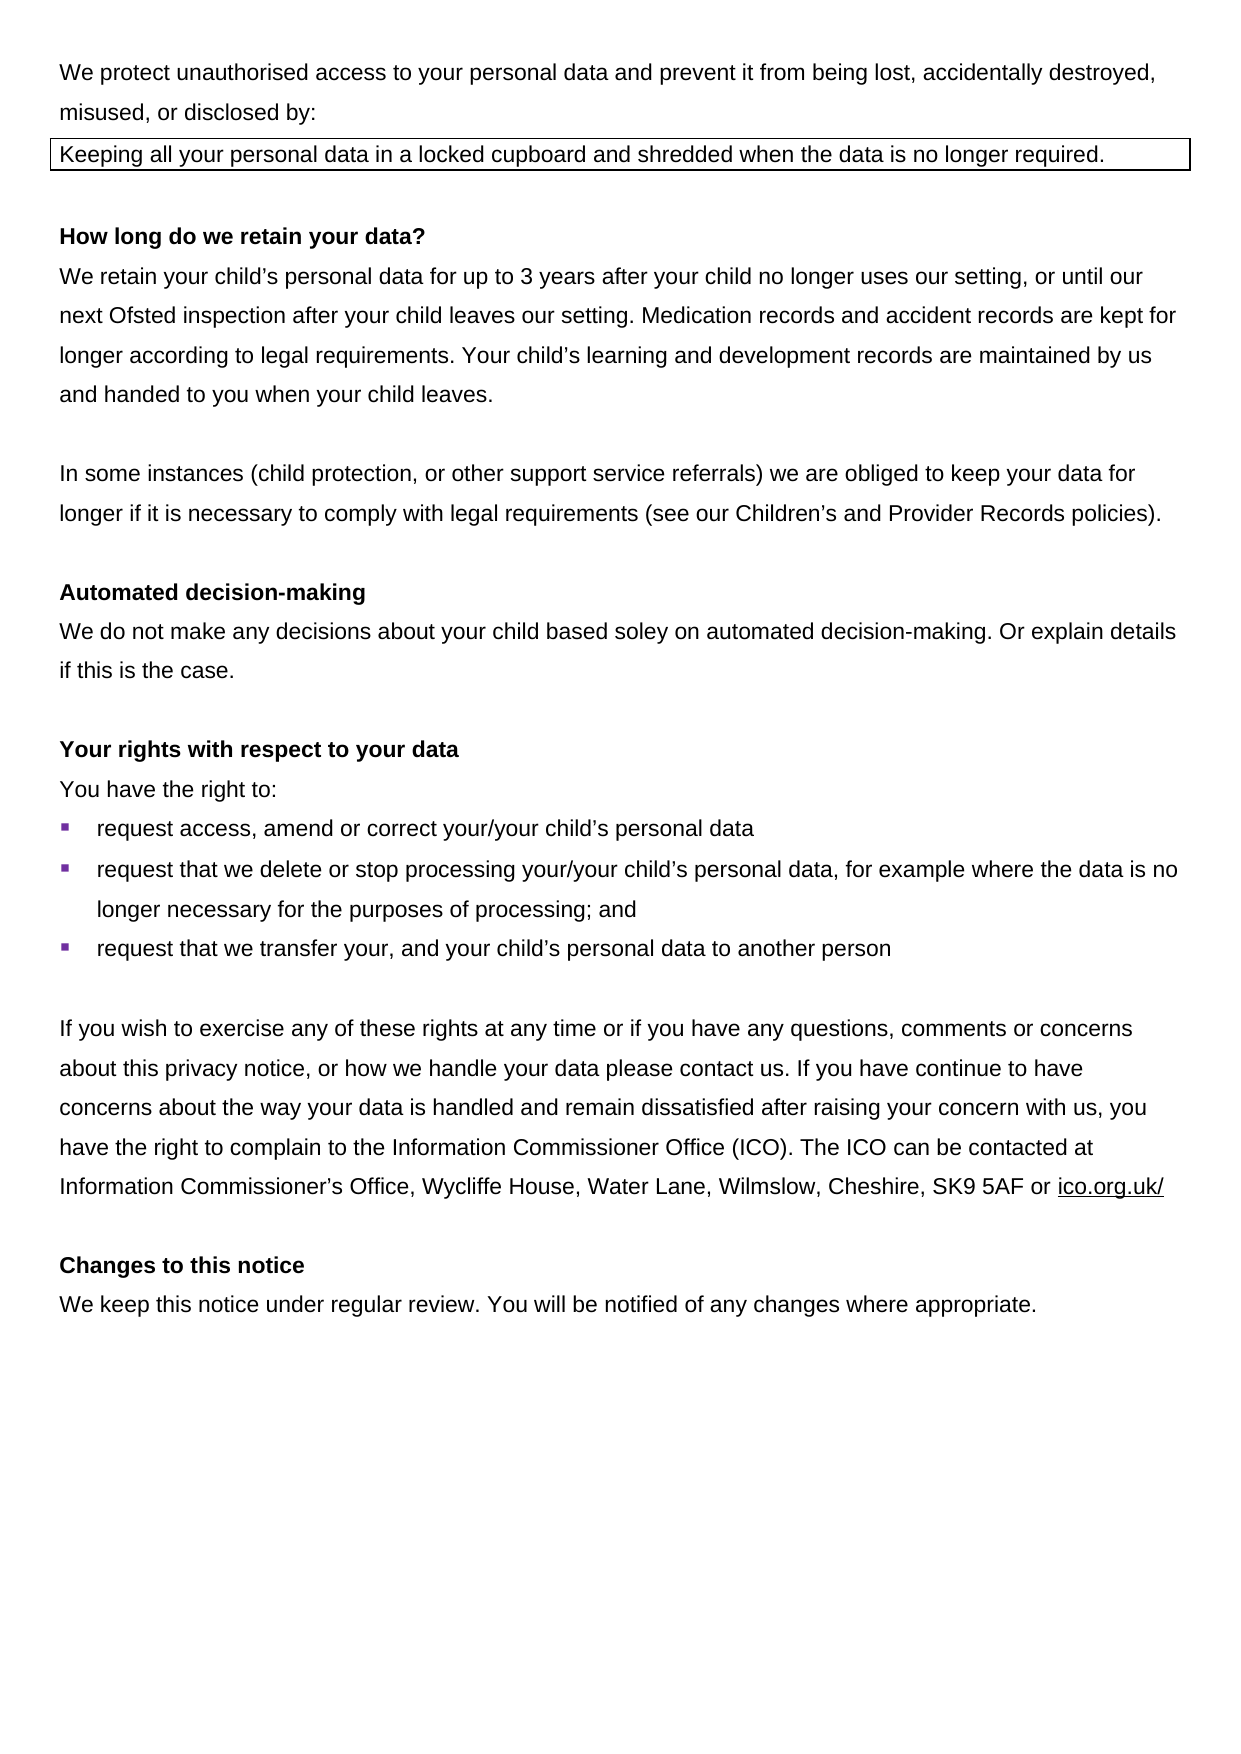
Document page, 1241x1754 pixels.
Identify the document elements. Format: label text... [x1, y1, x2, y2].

text You have the right to: [59, 776, 1181, 802]
text Automated decision-making [59, 578, 1181, 605]
text Changes to this notice [59, 1252, 1181, 1278]
list request access, amend or correct your/your child’s personal data [59, 815, 1181, 842]
text If you wish to exercise any of these rights at any time or if you have any questions, comments or concerns about this privacy notice, or how we handle your data please contact us. If you have continue to have concerns about the way your data is handled and remain dissatisfied after raising your concern with us, you have the right to complain to the Information Commissioner Office (ICO). The ICO can be contacted at Information Commissioner’s Office, Wycliffe House, Water Lane, Wilmslow, Cheshire, SK9 5AF or ico.org.uk/ [59, 1015, 1181, 1199]
text We retain your child’s personal data for up to 3 years after your child no longer uses our setting, or until our next Ofsted inspection after your child leaves our setting. Medication records and accident records are kept for longer according to legal requirements. Your child’s learning and development records are maintained by us and handed to you when your child leaves. [59, 263, 1181, 407]
text We do not make any decisions about your child based soley on automated decision-making. Or explain details if this is the case. [59, 618, 1181, 684]
text How long do we retain your data? [59, 223, 1181, 249]
text We protect unauthorised access to your personal data and prevent it from being lost, accidentally destroyed, misused, or disclosed by: [59, 59, 1181, 125]
text In some instances (child protection, or other support service referrals) we are obliged to keep your data for longer if it is necessary to comply with legal requirements (see our Children’s and Provider Records policies). [59, 460, 1181, 526]
list request that we transfer your, and your child’s personal data to another person [59, 935, 1181, 962]
text We keep this notice under regular review. You will be notified of any changes where appropriate. [59, 1291, 1181, 1318]
text Your rights with respect to your data [59, 736, 1181, 763]
text Keeping all your personal data in a locked cupboard and shredded when the data is no longer required. [51, 139, 1189, 169]
list request that we delete or stop processing your/your child’s personal data, for example where the data is no longer necessary for the purposes of processing; and [59, 856, 1181, 922]
